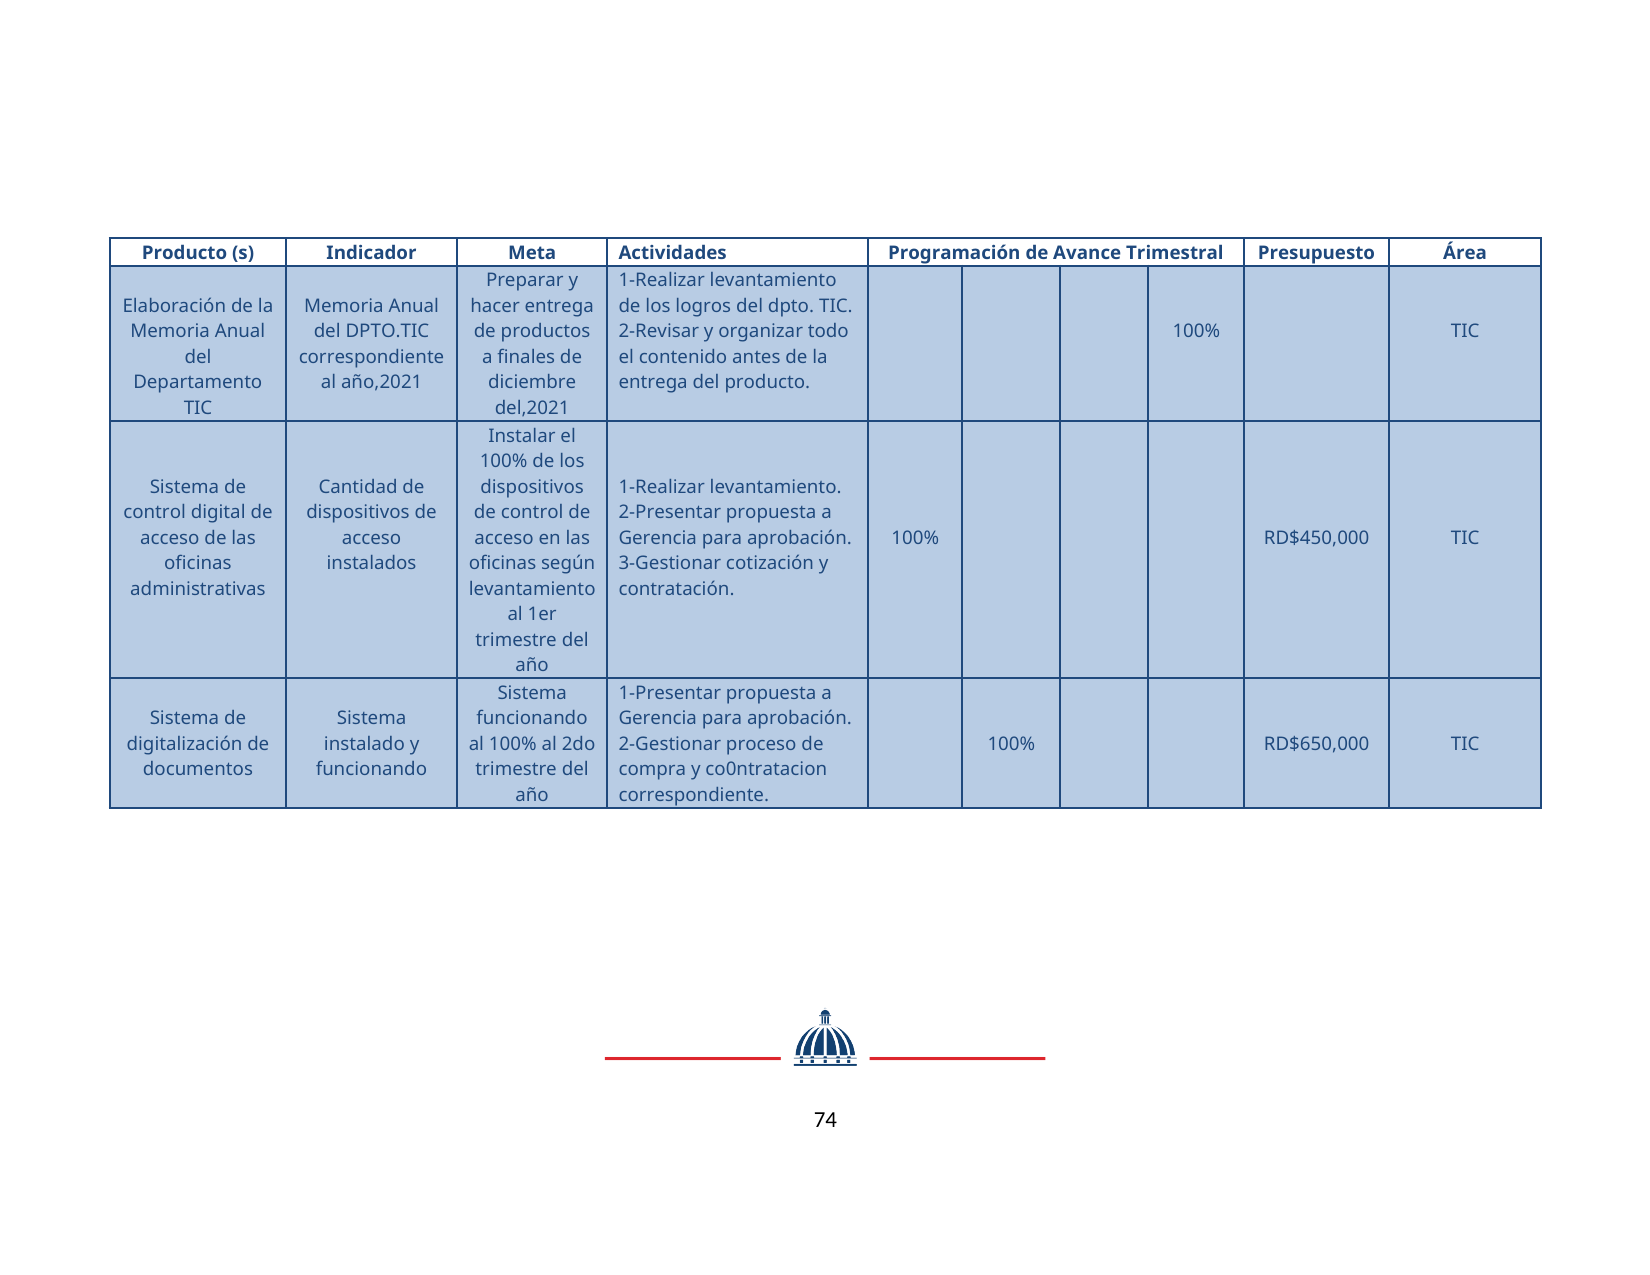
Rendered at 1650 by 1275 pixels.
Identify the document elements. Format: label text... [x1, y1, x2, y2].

table_cell Sistema instalado y funcionando [287, 679, 456, 807]
table_cell Sistema de digitalización de documentos [111, 679, 285, 807]
table_cell Elaboración de la Memoria Anual del Departamento TIC [111, 267, 285, 420]
table_header Presupuesto [1245, 239, 1388, 264]
table_cell Instalar el 100% de los dispositivos de control de acceso en las oficinas según levantamiento al 1er trimestre del año [458, 422, 606, 677]
table_header Producto (s) [111, 239, 285, 264]
table_cell 100% [1149, 267, 1243, 420]
table_cell RD$450,000 [1245, 422, 1388, 677]
table_cell 100% [963, 679, 1059, 807]
table_cell [1061, 267, 1147, 420]
picture [604, 1007, 1046, 1066]
table_cell 1-Presentar propuesta a Gerencia para aprobación. 2-Gestionar proceso de compra y co0ntratacion correspondiente. [608, 679, 867, 807]
table_header Área [1390, 239, 1540, 264]
table_header Actividades [608, 239, 867, 264]
table_cell [1061, 422, 1147, 677]
table_cell Preparar y hacer entrega de productos a finales de diciembre del,2021 [458, 267, 606, 420]
table_cell TIC [1390, 422, 1540, 677]
table_cell 1-Realizar levantamiento de los logros del dpto. TIC. 2-Revisar y organizar todo el contenido antes de la entrega del producto. [608, 267, 867, 420]
table_cell [869, 267, 961, 420]
table_cell 100% [869, 422, 961, 677]
table_cell Sistema de control digital de acceso de las oficinas administrativas [111, 422, 285, 677]
table_cell Sistema funcionando al 100% al 2do trimestre del año [458, 679, 606, 807]
table_cell [1149, 422, 1243, 677]
table_header Programación de Avance Trimestral [869, 239, 1243, 264]
table_cell [869, 679, 961, 807]
table_header Indicador [287, 239, 456, 264]
table_cell Memoria Anual del DPTO.TIC correspondiente al año,2021 [287, 267, 456, 420]
table_cell 1-Realizar levantamiento. 2-Presentar propuesta a Gerencia para aprobación. 3-Gestionar cotización y contratación. [608, 422, 867, 677]
table_cell [1061, 679, 1147, 807]
table_cell TIC [1390, 679, 1540, 807]
table_cell [1245, 267, 1388, 420]
table_cell [963, 422, 1059, 677]
table_cell TIC [1390, 267, 1540, 420]
table_cell Cantidad de dispositivos de acceso instalados [287, 422, 456, 677]
table_cell [963, 267, 1059, 420]
table_cell [1149, 679, 1243, 807]
table_header Meta [458, 239, 606, 264]
table_cell RD$650,000 [1245, 679, 1388, 807]
